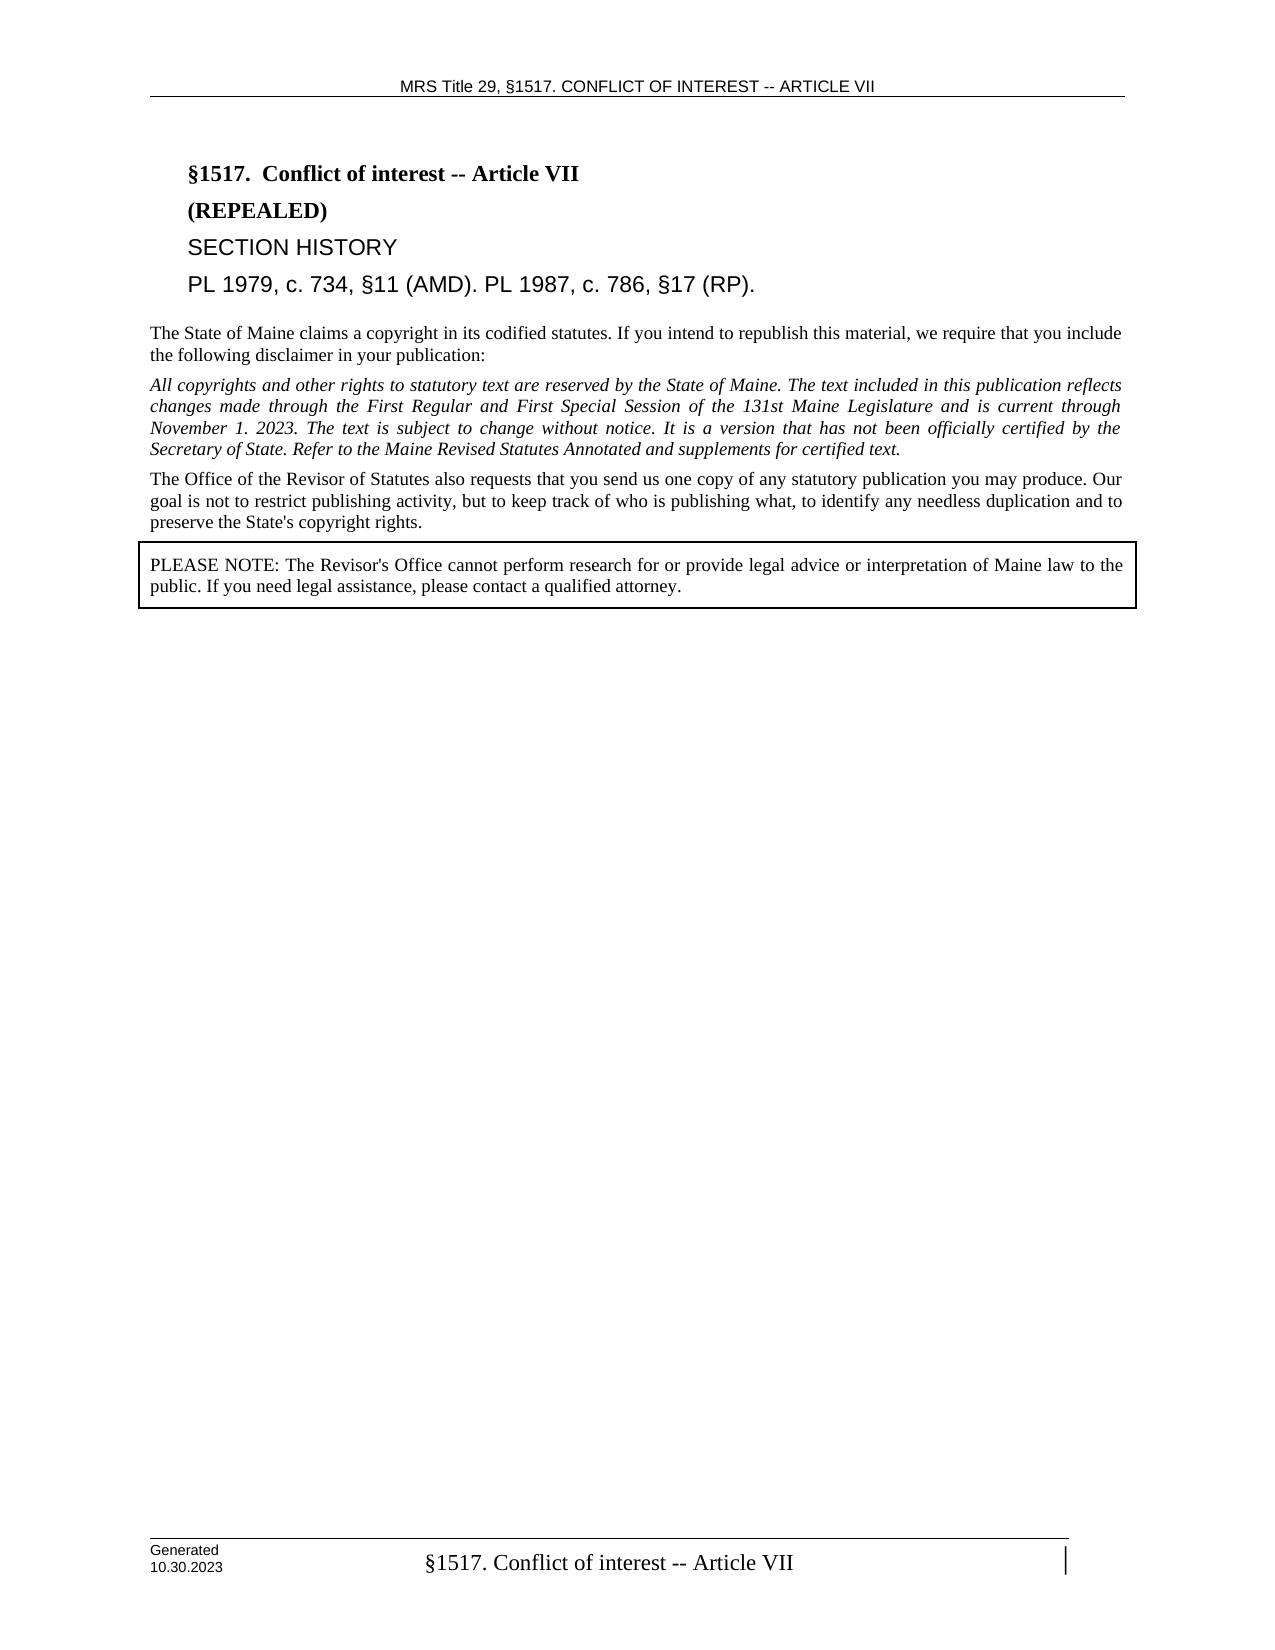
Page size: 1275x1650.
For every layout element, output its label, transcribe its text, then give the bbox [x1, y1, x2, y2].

text SECTION HISTORY [187, 234, 1125, 260]
text The Office of the Revisor of Statutes also requests that you send us one copy of any statutory publication you may produce. Our goal is not to restrict publishing activity, but to keep track of who is publishing what, to identify any needless duplication and to preserve the State's copyright rights. [150, 468, 1125, 533]
text (REPEALED) [187, 197, 1125, 223]
text The State of Maine claims a copyright in its codified statutes. If you intend to republish this material, we require that you include the following disclaimer in your publication: [150, 322, 1125, 365]
text PL 1979, c. 734, §11 (AMD). PL 1987, c. 786, §17 (RP). [187, 271, 1125, 297]
text All copyrights and other rights to statutory text are reserved by the State of Maine. The text included in this publication reflects changes made through the First Regular and First Special Session of the 131st Maine Legislature and is current through November 1. 2023 . The text is subject to change without notice. It is a version that has not been officially certified by the Secretary of State. Refer to the Maine Revised Statutes Annotated and supplements for certified text. [150, 373, 1125, 460]
text §1517. Conflict of interest -- Article VII [187, 160, 1125, 187]
text PLEASE NOTE: The Revisor's Office cannot perform research for or provide legal advice or interpretation of Maine law to the public. If you need legal assistance, please contact a qualified attorney. [140, 543, 1135, 607]
